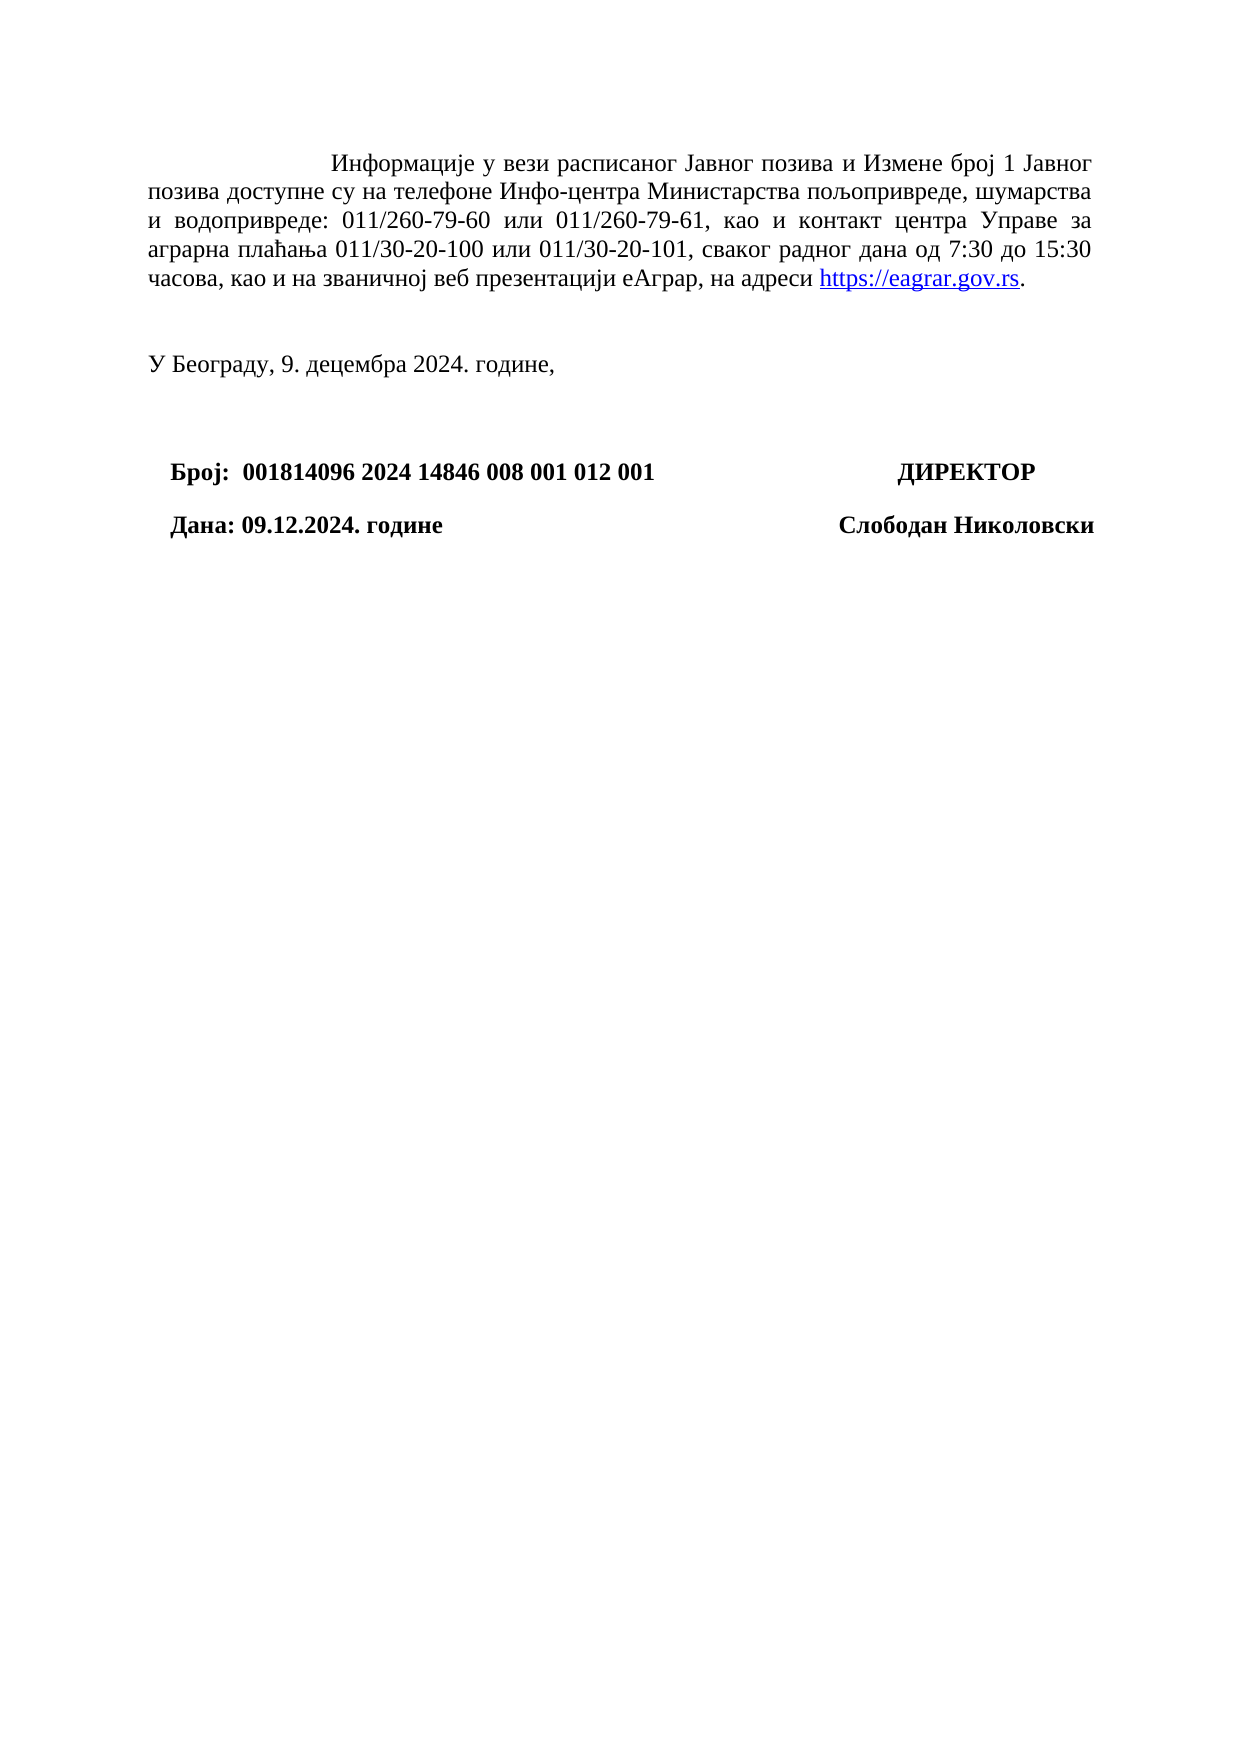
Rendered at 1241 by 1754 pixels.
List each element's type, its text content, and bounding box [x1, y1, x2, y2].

table_header Број: 001814096 2024 14846 008 001 012 001 Дана: 09.12.2024. године [159, 457, 725, 564]
table_header ДИРЕКТОР Слободан Николовски [725, 457, 1207, 564]
text У Београду, 9. децембра 2024. године, [148, 349, 1058, 378]
text Информације у вези расписаног Јавног позива и Измене број 1 Јавног позива доступне су на телефоне Инфо-центра Министарства пољопривреде, шумарства и водопривреде: 011/260-79-60 или 011/260-79-61, као и контакт центра Управе за аграрна плаћања 011/30-20-100 или 011/30-20-101, сваког радног дана од 7:30 до 15:30 часова, као и на званичној веб презентацији еАграр, на адреси https://eagrar.gov.rs. [148, 148, 1093, 291]
